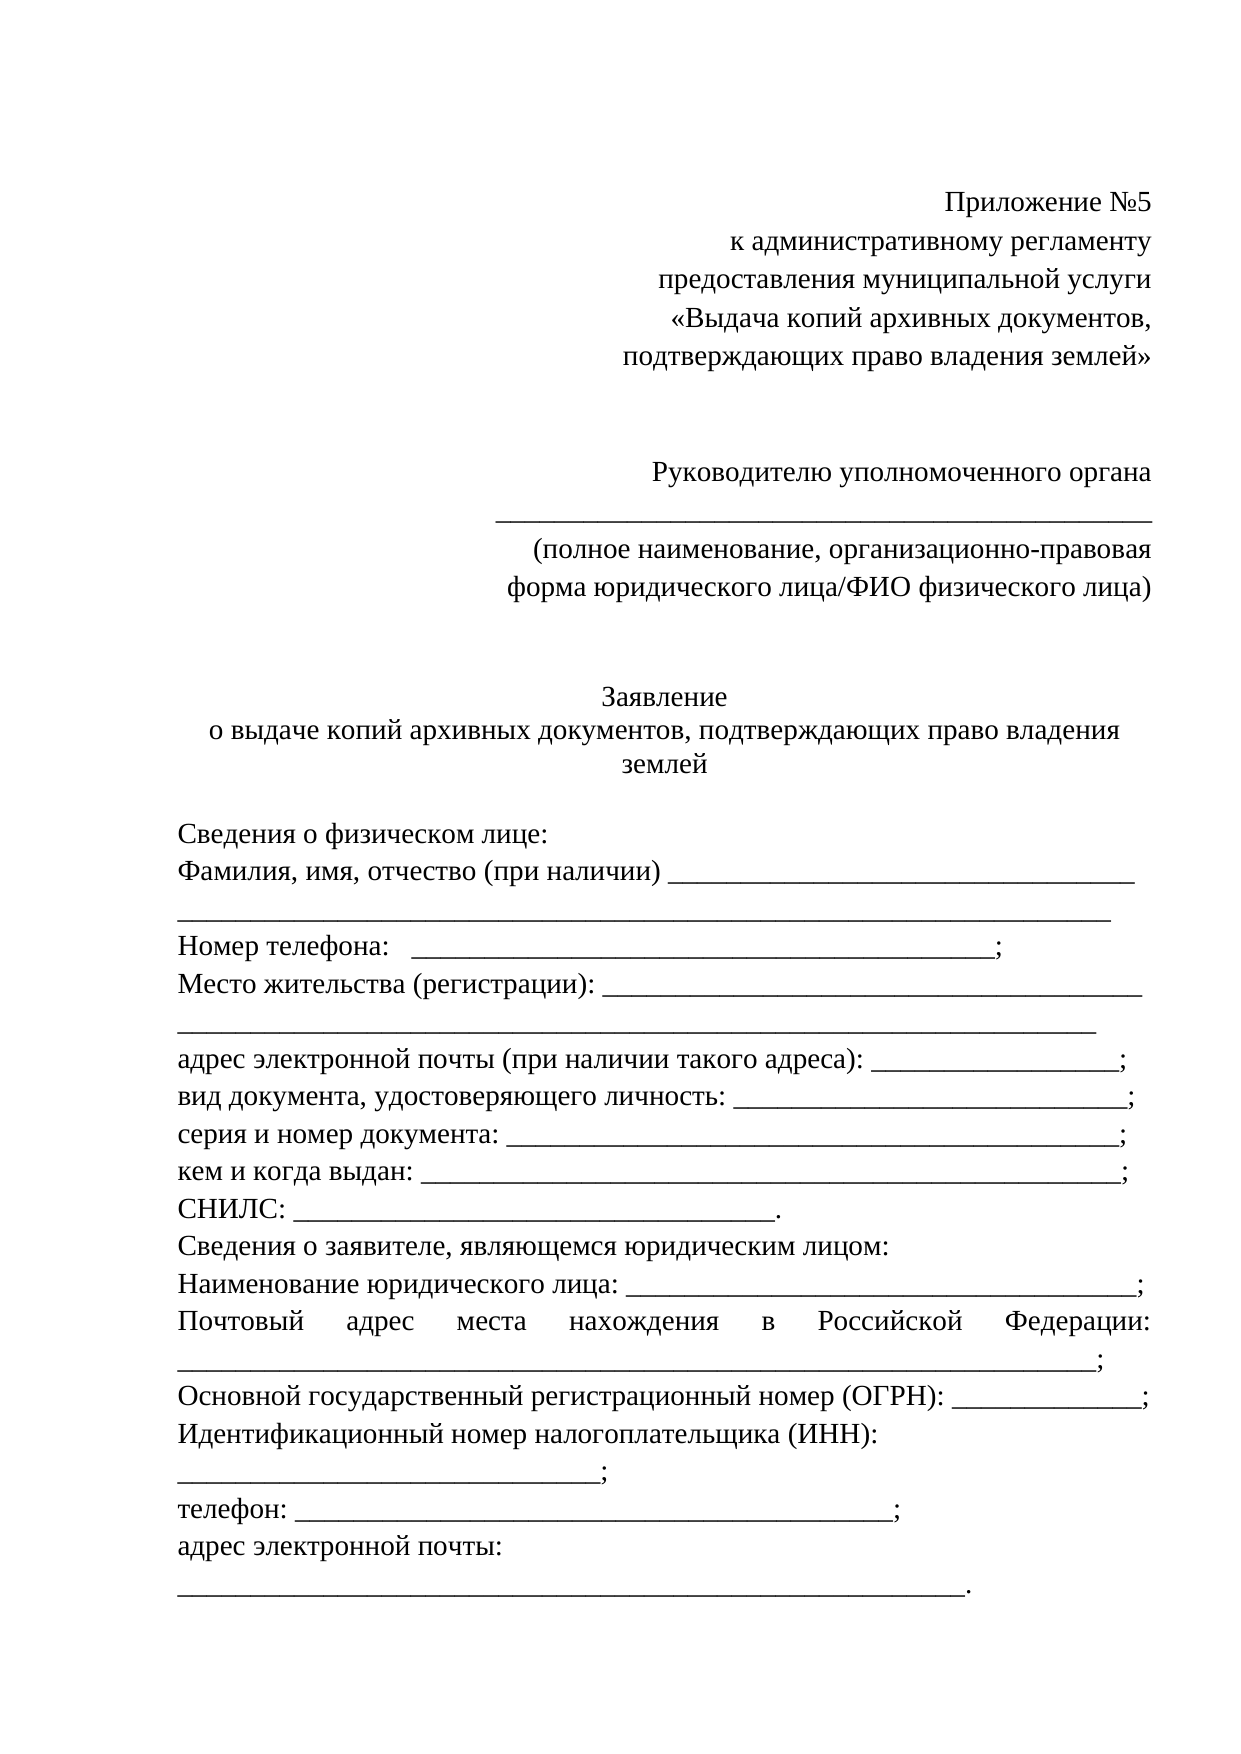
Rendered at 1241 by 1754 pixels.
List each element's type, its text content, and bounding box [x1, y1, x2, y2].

text предоставления муниципальной услуги [177, 261, 1152, 295]
text Сведения о заявителе, являющемся юридическим лицом: [177, 1226, 1152, 1263]
text Заявление [177, 679, 1152, 712]
text Место жительства (регистрации): _____________________________________ [177, 963, 1152, 1001]
text Основной государственный регистрационный номер (ОГРН): _____________; [177, 1376, 1152, 1413]
text _____________________________________________ [177, 492, 1152, 526]
text серия и номер документа: __________________________________________; [177, 1113, 1152, 1151]
text _______________________________________________________________ [177, 1001, 1152, 1038]
text Сведения о физическом лице: [177, 813, 1152, 851]
text ________________________________________________________________ [177, 888, 1152, 926]
text Руководителю уполномоченного органа [177, 454, 1152, 487]
text Номер телефона: ________________________________________; [177, 926, 1152, 963]
text о выдаче копий архивных документов, подтверждающих право владения землей [177, 712, 1152, 779]
text вид документа, удостоверяющего личность: ___________________________; [177, 1076, 1152, 1113]
text Приложение №5 [177, 184, 1152, 218]
text к административному регламенту [177, 223, 1152, 256]
text адрес электронной почты (при наличии такого адреса): _________________; [177, 1038, 1152, 1076]
text кем и когда выдан: ________________________________________________; [177, 1151, 1152, 1188]
text «Выдача копий архивных документов, [177, 300, 1152, 333]
text Фамилия, имя, отчество (при наличии) ________________________________ [177, 851, 1152, 888]
text подтверждающих право владения землей» [177, 338, 1152, 372]
text адрес электронной почты: ______________________________________________________. [177, 1526, 1152, 1601]
text (полное наименование, организационно-правовая [177, 531, 1152, 564]
text Идентификационный номер налогоплательщика (ИНН): _____________________________; [177, 1413, 1152, 1488]
text Почтовый адрес места нахождения в Российской Федерации: _______________________________________________________________; [177, 1301, 1152, 1376]
text телефон: _________________________________________; [177, 1488, 1152, 1526]
text форма юридического лица/ФИО физического лица) [177, 569, 1152, 603]
text СНИЛС: _________________________________. [177, 1188, 1152, 1226]
text Наименование юридического лица: ___________________________________; [177, 1263, 1152, 1301]
